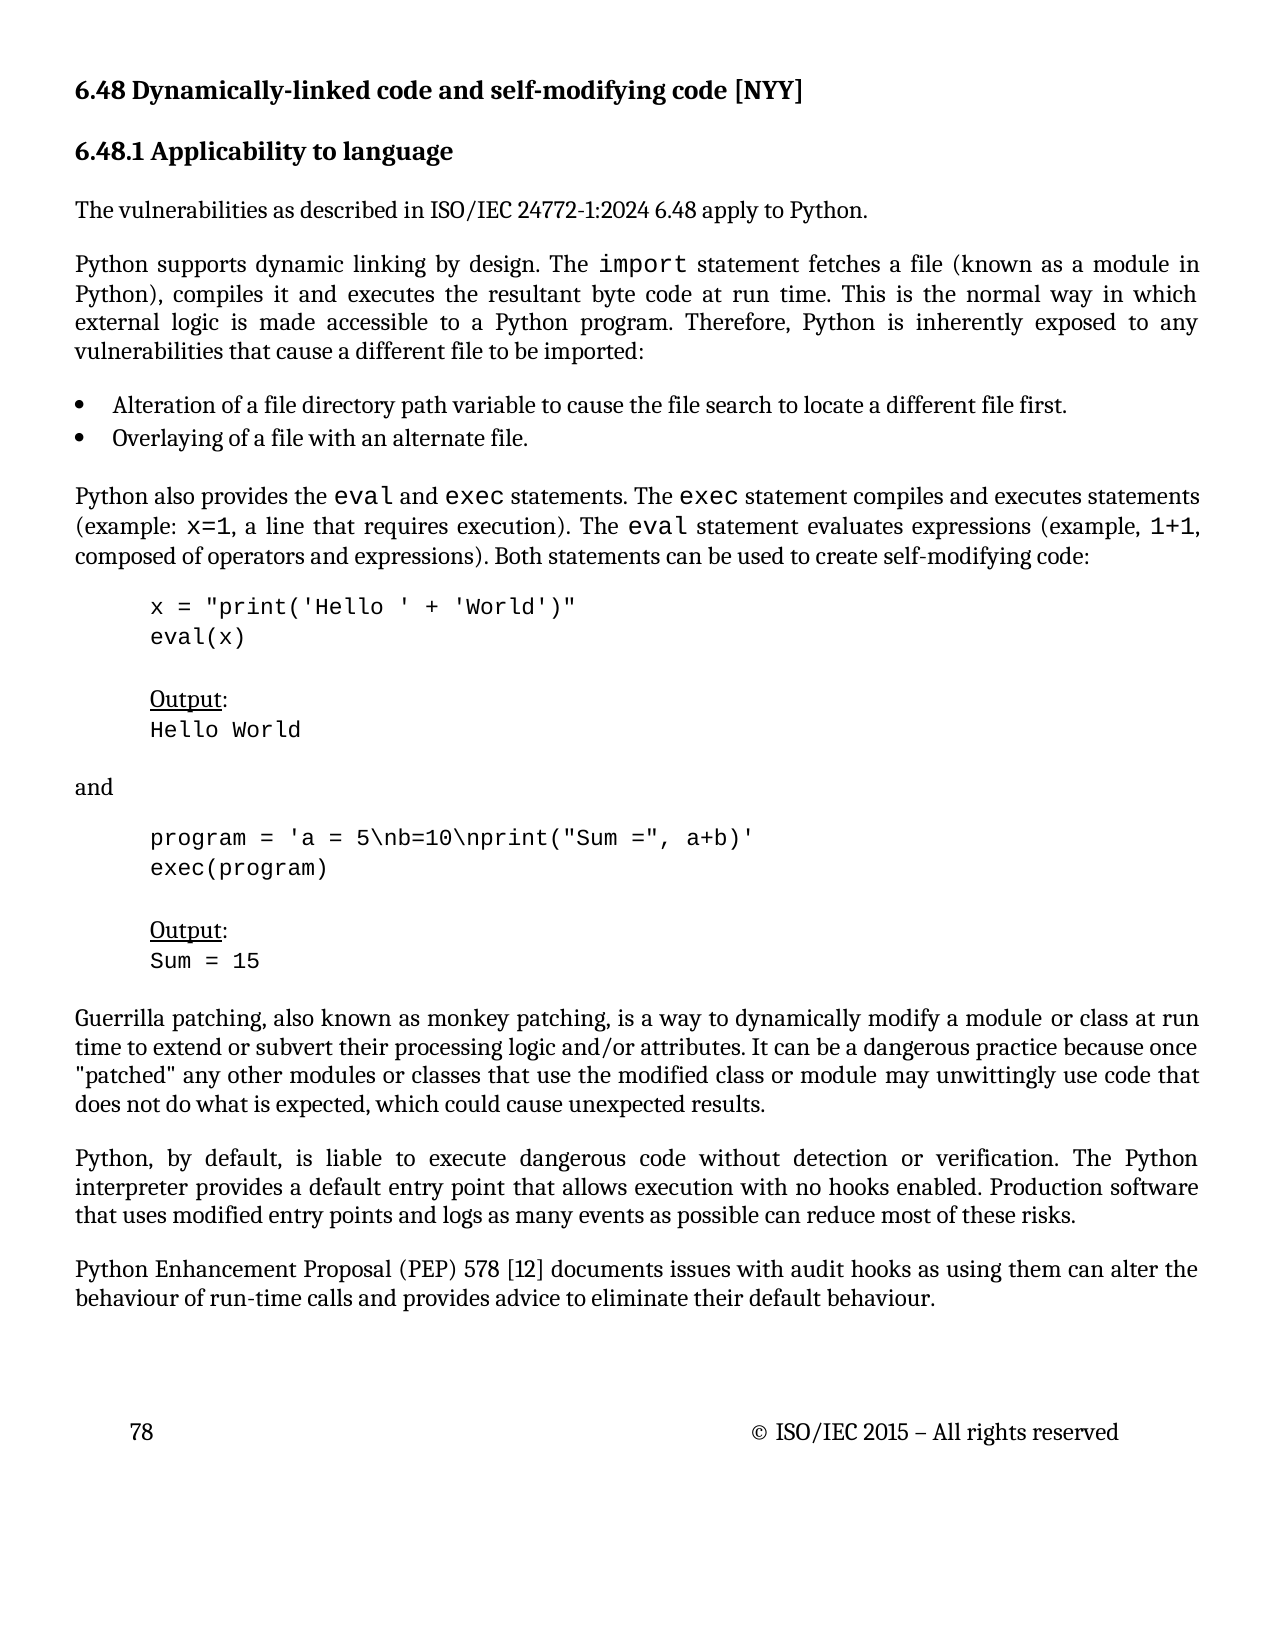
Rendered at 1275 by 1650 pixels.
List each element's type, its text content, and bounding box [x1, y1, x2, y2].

text Output: [75, 916, 1200, 945]
text Alteration of a file directory path variable to cause the file search to locate a different file first. [75, 391, 1200, 419]
text eval(x) [150, 625, 1200, 651]
text Overlaying of a file with an alternate file. [75, 424, 1200, 453]
text Hello World [150, 718, 1200, 744]
text Python also provides the eval and exec statements. The exec statement compiles and executes statements (example: x=1, a line that requires execution). The eval statement evaluates expressions (example, 1+1, composed of operators and expressions). Both statements can be used to create self-modifying code: [75, 482, 1200, 571]
text Python, by default, is liable to execute dangerous code without detection or verification. The Python interpreter provides a default entry point that allows execution with no hooks enabled. Production software that uses modified entry points and logs as many events as possible can reduce most of these risks. [75, 1144, 1200, 1230]
text The vulnerabilities as described in ISO/IEC 24772-1:2024 6.48 apply to Python. [75, 196, 1200, 224]
subtitle 6.48.1 Applicability to language [75, 136, 1200, 167]
subtitle 6.48 Dynamically-linked code and self-modifying code [NYY] [75, 75, 1200, 106]
text exec(program) [150, 856, 1200, 882]
text Guerrilla patching, also known as monkey patching, is a way to dynamically modify a module or class at run time to extend or subvert their processing logic and/or attributes. It can be a dangerous practice because once "patched" any other modules or classes that use the modified class or module may unwittingly use code that does not do what is expected, which could cause unexpected results. [75, 1004, 1200, 1119]
text x = "print('Hello ' + 'World')" [150, 596, 1200, 622]
text Python supports dynamic linking by design. The import statement fetches a file (known as a module in Python), compiles it and executes the resultant byte code at run time. This is the normal way in which external logic is made accessible to a Python program. Therefore, Python is inherently exposed to any vulnerabilities that cause a different file to be imported: [75, 249, 1200, 366]
text Python Enhancement Proposal (PEP) 578 [12] documents issues with audit hooks as using them can alter the behaviour of run-time calls and provides advice to eliminate their default behaviour. [75, 1255, 1200, 1312]
text program = 'a = 5\nb=10\nprint("Sum =", a+b)' [75, 827, 1200, 852]
text and [75, 773, 1200, 802]
text Output: [75, 685, 1200, 714]
text Sum = 15 [150, 949, 1200, 975]
